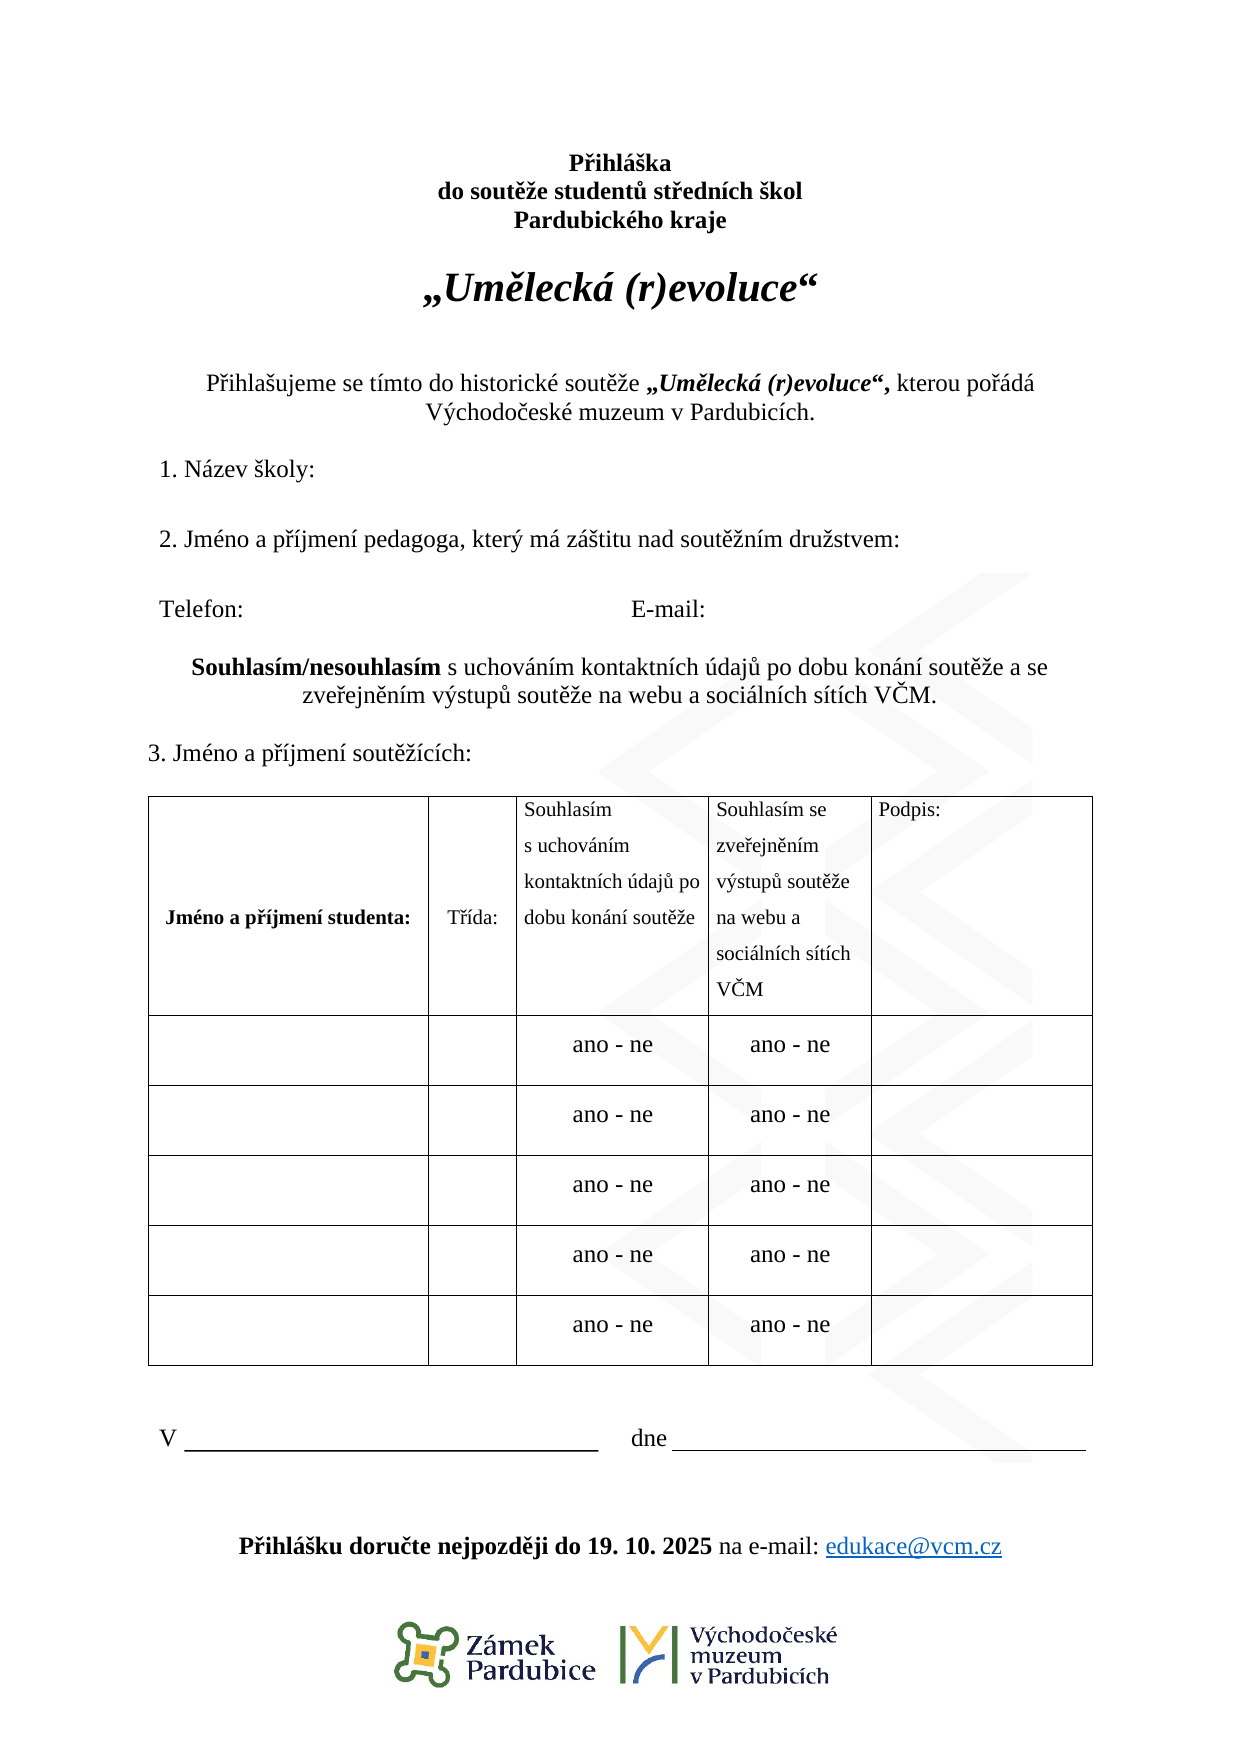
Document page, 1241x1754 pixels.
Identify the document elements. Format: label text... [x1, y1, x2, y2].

table_cell ano - ne [709, 1156, 871, 1225]
table_cell [872, 1016, 1092, 1085]
text Přihláška [148, 148, 1093, 176]
table_cell ano - ne [517, 1226, 708, 1295]
text Pardubického kraje [148, 205, 1093, 234]
table_header Třída: [429, 797, 516, 1015]
table_cell [149, 1156, 428, 1225]
table_cell [149, 1016, 428, 1085]
table_cell [429, 1086, 516, 1155]
table_cell [872, 1296, 1092, 1364]
table_cell [429, 1156, 516, 1225]
text do soutěže studentů středních škol [148, 176, 1093, 205]
table_cell ano - ne [709, 1226, 871, 1295]
table_cell ano - ne [709, 1296, 871, 1364]
picture [385, 1617, 851, 1689]
text „Umělecká (r)evoluce“ [148, 263, 1093, 311]
table_header 1. Název školy: [148, 454, 1092, 524]
table_cell ano - ne [517, 1156, 708, 1225]
table_cell ano - ne [517, 1016, 708, 1085]
table_header Podpis: [872, 797, 1092, 1015]
table_cell [872, 1156, 1092, 1225]
table_cell [872, 1086, 1092, 1155]
table_header V [148, 1423, 619, 1474]
table_cell Telefon: [148, 594, 619, 652]
table_header dne [620, 1423, 1092, 1474]
table_cell E-mail: [620, 594, 1092, 652]
table_cell [872, 1226, 1092, 1295]
text Přihlášku doručte nejpozději do 19. 10. 2025 na e-mail: edukace@vcm.cz [148, 1531, 1093, 1560]
table_cell ano - ne [709, 1016, 871, 1085]
table_cell ano - ne [517, 1086, 708, 1155]
table_cell [149, 1296, 428, 1364]
table_header Souhlasím se zveřejněním výstupů soutěže na webu a sociálních sítích VČM [709, 797, 871, 1015]
table_cell 2. Jméno a příjmení pedagoga, který má záštitu nad soutěžním družstvem: [148, 524, 1092, 594]
table_cell ano - ne [517, 1296, 708, 1364]
table_cell [429, 1226, 516, 1295]
table_cell ano - ne [709, 1086, 871, 1155]
picture [147, 1366, 1093, 1485]
table_cell Souhlasím/nesouhlasím s uchováním kontaktních údajů po dobu konání soutěže a se zveřejněním výstupů soutěže na webu a sociálních sítích VČM. [148, 652, 1092, 709]
text Přihlašujeme se tímto do historické soutěže „Umělecká (r)evoluce“, kterou pořádá Východočeské muzeum v Pardubicích. [148, 368, 1093, 426]
table_cell [429, 1296, 516, 1364]
table_cell [149, 1226, 428, 1295]
table_cell [149, 1086, 428, 1155]
text 3. Jméno a příjmení soutěžících: [148, 738, 1093, 767]
picture [147, 148, 1093, 796]
table_header Jméno a příjmení studenta: [149, 797, 428, 1015]
table_header Souhlasím s uchováním kontaktních údajů po dobu konání soutěže [517, 797, 708, 1015]
table_cell [429, 1016, 516, 1085]
